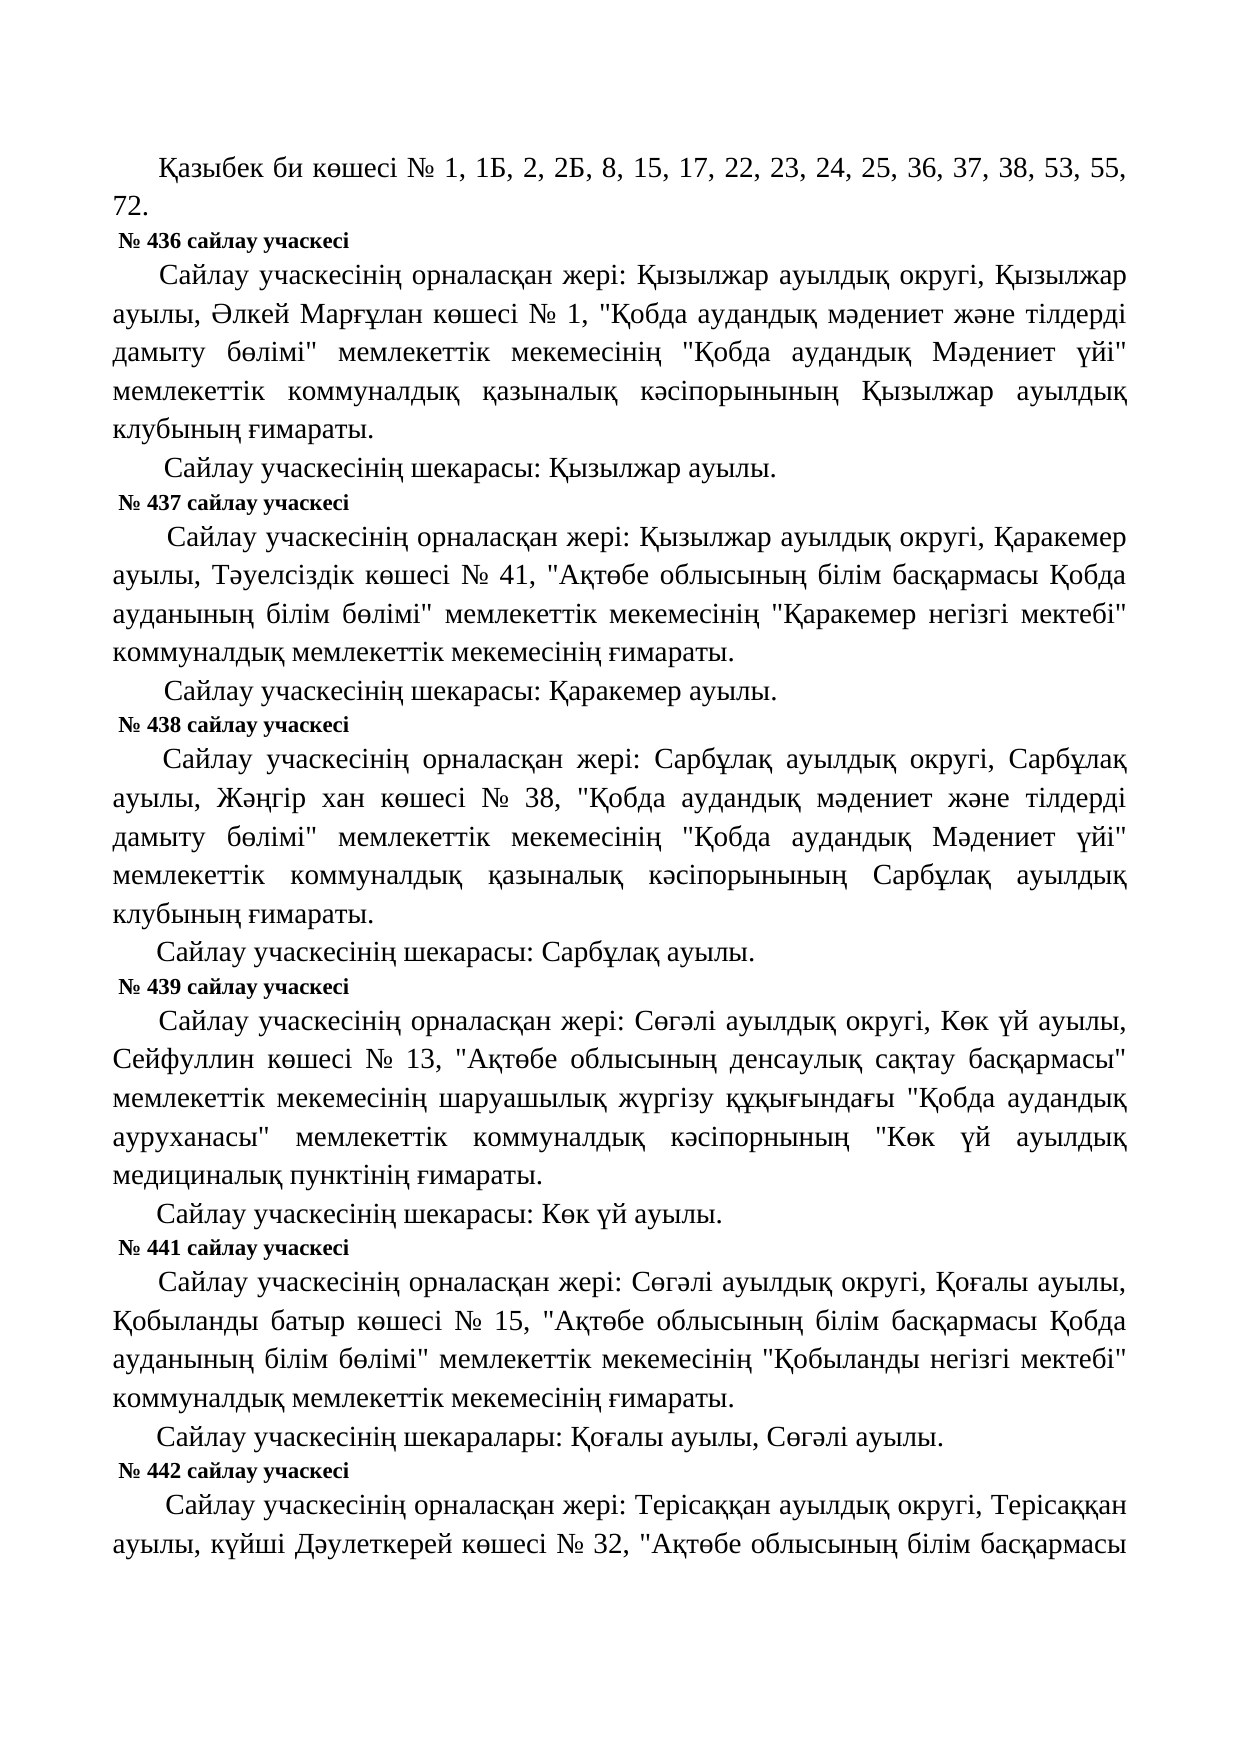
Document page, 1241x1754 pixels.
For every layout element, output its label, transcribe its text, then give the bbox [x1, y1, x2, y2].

text Сайлау учаскесінің шекарасы: Қызылжар ауылы. [112, 450, 1128, 483]
text Сайлау учаскесінің шекаралары: Қоғалы ауылы, Сөгәлі ауылы. [112, 1419, 1128, 1452]
text Сайлау учаскесінің орналасқан жері: Сөгәлі ауылдық округі, Көк үй ауылы, Сейфуллин көшесі № 13, "Ақтөбе облысының денсаулық сақтау басқармасы" мемлекеттік мекемесінің шаруашылық жүргізу құқығындағы "Қобда аудандық ауруханасы" мемлекеттік коммуналдық кәсіпорнының "Көк үй ауылдық медициналық пунктінің ғимараты. [112, 1003, 1128, 1191]
text № 437 сайлау учаскесі [112, 488, 1128, 515]
text № 436 сайлау учаскесі [112, 227, 1128, 253]
text Сайлау учаскесінің шекарасы: Көк үй ауылы. [112, 1196, 1128, 1229]
text № 442 сайлау учаскесі [112, 1457, 1128, 1484]
text Сайлау учаскесінің шекарасы: Қаракемер ауылы. [112, 673, 1128, 706]
text № 439 сайлау учаскесі [112, 973, 1128, 999]
text Қазыбек би көшесі № 1, 1Б, 2, 2Б, 8, 15, 17, 22, 23, 24, 25, 36, 37, 38, 53, 55, 72. [112, 150, 1128, 222]
text Сайлау учаскесінің орналасқан жері: Сарбұлақ ауылдық округі, Сарбұлақ ауылы, Жәңгір хан көшесі № 38, "Қобда аудандық мәдениет және тілдерді дамыту бөлімі" мемлекеттік мекемесінің "Қобда аудандық Мәдениет үйі" мемлекеттік коммуналдық қазыналық кәсіпорынының Сарбұлақ ауылдық клубының ғимараты. [112, 742, 1128, 929]
text Сайлау учаскесінің орналасқан жері: Сөгәлі ауылдық округі, Қоғалы ауылы, Қобыланды батыр көшесі № 15, "Ақтөбе облысының білім басқармасы Қобда ауданының білім бөлімі" мемлекеттік мекемесінің "Қобыланды негізгі мектебі" коммуналдық мемлекеттік мекемесінің ғимараты. [112, 1264, 1128, 1414]
text Сайлау учаскесінің шекарасы: Сарбұлақ ауылы. [112, 934, 1128, 968]
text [112, 1487, 1128, 1559]
text № 441 сайлау учаскесі [112, 1234, 1128, 1261]
text Сайлау учаскесінің орналасқан жері: Қызылжар ауылдық округі, Қаракемер ауылы, Тәуелсіздік көшесі № 41, "Ақтөбе облысының білім басқармасы Қобда ауданының білім бөлімі" мемлекеттік мекемесінің "Қаракемер негізгі мектебі" коммуналдық мемлекеттік мекемесінің ғимараты. [112, 519, 1128, 668]
text Сайлау учаскесінің орналасқан жері: Қызылжар ауылдық округі, Қызылжар ауылы, Әлкей Марғұлан көшесі № 1, "Қобда аудандық мәдениет және тілдерді дамыту бөлімі" мемлекеттік мекемесінің "Қобда аудандық Мәдениет үйі" мемлекеттік коммуналдық қазыналық кәсіпорынының Қызылжар ауылдық клубының ғимараты. [112, 257, 1128, 445]
text № 438 сайлау учаскесі [112, 711, 1128, 738]
